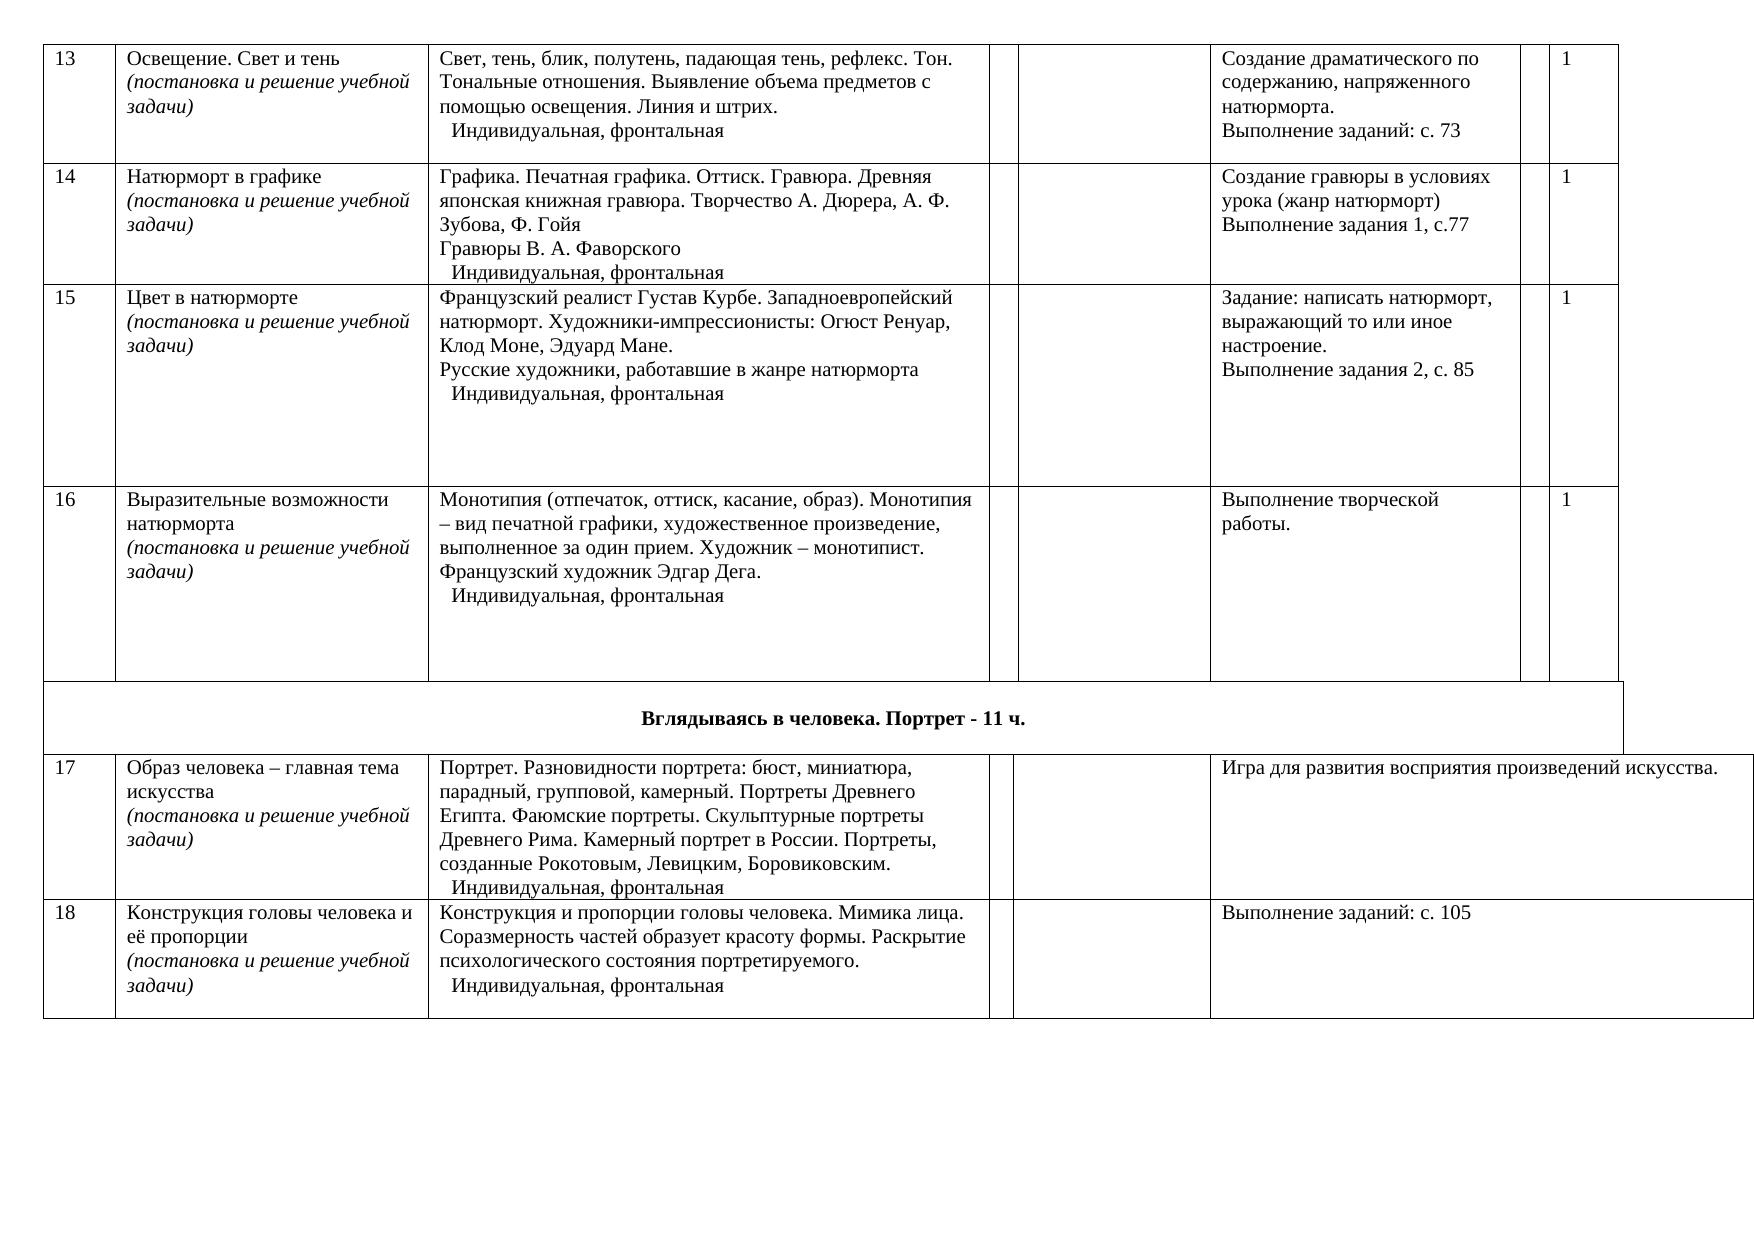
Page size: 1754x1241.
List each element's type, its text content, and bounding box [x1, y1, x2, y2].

table_cell Освещение. Свет и тень (постановка и решение учебной задачи) [116, 45, 428, 162]
table_cell Создание драматического по содержанию, напряженного натюрморта. Выполнение заданий: с. 73 [1211, 45, 1520, 162]
table_cell Монотипия (отпечаток, оттиск, касание, образ). Монотипия – вид печатной графики, художественное произведение, выполненное за один прием. Художник – монотипист. Французский художник Эдгар Дега. Индивидуальная, фронтальная [429, 487, 989, 681]
table_cell 16 [44, 487, 115, 681]
table_cell Конструкция и пропорции головы человека. Мимика лица. Соразмерность частей образует красоту формы. Раскрытие психологического состояния портретируемого. Индивидуальная, фронтальная [429, 900, 989, 1017]
table_cell Игра для развития восприятия произведений искусства. [1211, 755, 1753, 899]
table_cell Графика. Печатная графика. Оттиск. Гравюра. Древняя японская книжная гравюра. Творчество А. Дюрера, А. Ф. Зубова, Ф. Гойя Гравюры В. А. Фаворского Индивидуальная, фронтальная [429, 164, 989, 284]
table_cell [1019, 487, 1210, 681]
table_cell [1521, 487, 1549, 681]
table_cell 1 [1550, 285, 1618, 486]
table_cell [1019, 285, 1210, 486]
table_cell Конструкция головы человека и её пропорции (постановка и решение учебной задачи) [116, 900, 428, 1017]
table_cell [1521, 285, 1549, 486]
table_cell Вглядываясь в человека. Портрет - 11 ч. [44, 682, 1623, 754]
table_cell [990, 45, 1018, 162]
table_cell 1 [1550, 164, 1618, 284]
table_cell Выполнение творческой работы. [1211, 487, 1520, 681]
table_cell 15 [44, 285, 115, 486]
table_cell Свет, тень, блик, полутень, падающая тень, рефлекс. Тон. Тональные отношения. Выявление объема предметов с помощью освещения. Линия и штрих. Индивидуальная, фронтальная [429, 45, 989, 162]
table_cell [1521, 45, 1549, 162]
table_cell Натюрморт в графике (постановка и решение учебной задачи) [116, 164, 428, 284]
table_cell [1521, 164, 1549, 284]
table_cell [1014, 755, 1210, 899]
table_cell [990, 900, 1013, 1017]
table_cell 14 [44, 164, 115, 284]
table_cell [1014, 900, 1210, 1017]
table_cell 17 [44, 755, 115, 899]
table_cell 1 [1550, 45, 1618, 162]
table_cell [990, 755, 1013, 899]
table_cell Образ человека – главная тема искусства (постановка и решение учебной задачи) [116, 755, 428, 899]
table_cell Французский реалист Густав Курбе. Западноевропейский натюрморт. Художники-импрессионисты: Огюст Ренуар, Клод Моне, Эдуард Мане. Русские художники, работавшие в жанре натюрморта Индивидуальная, фронтальная [429, 285, 989, 486]
table_cell [1019, 164, 1210, 284]
table_cell [990, 285, 1018, 486]
table_cell [990, 487, 1018, 681]
table_cell Задание: написать натюрморт, выражающий то или иное настроение. Выполнение задания 2, с. 85 [1211, 285, 1520, 486]
table_cell [1019, 45, 1210, 162]
table_cell Портрет. Разновидности портрета: бюст, миниатюра, парадный, групповой, камерный. Портреты Древнего Египта. Фаюмские портреты. Скульптурные портреты Древнего Рима. Камерный портрет в России. Портреты, созданные Рокотовым, Левицким, Боровиковским. Индивидуальная, фронтальная [429, 755, 989, 899]
table_cell 1 [1550, 487, 1618, 681]
table_cell Выполнение заданий: с. 105 [1211, 900, 1753, 1017]
table_cell Цвет в натюрморте (постановка и решение учебной задачи) [116, 285, 428, 486]
table_cell Создание гравюры в условиях урока (жанр натюрморт) Выполнение задания 1, с.77 [1211, 164, 1520, 284]
table_cell Выразительные возможности натюрморта (постановка и решение учебной задачи) [116, 487, 428, 681]
table_cell 18 [44, 900, 115, 1017]
table_cell [990, 164, 1018, 284]
table_cell 13 [44, 45, 115, 162]
